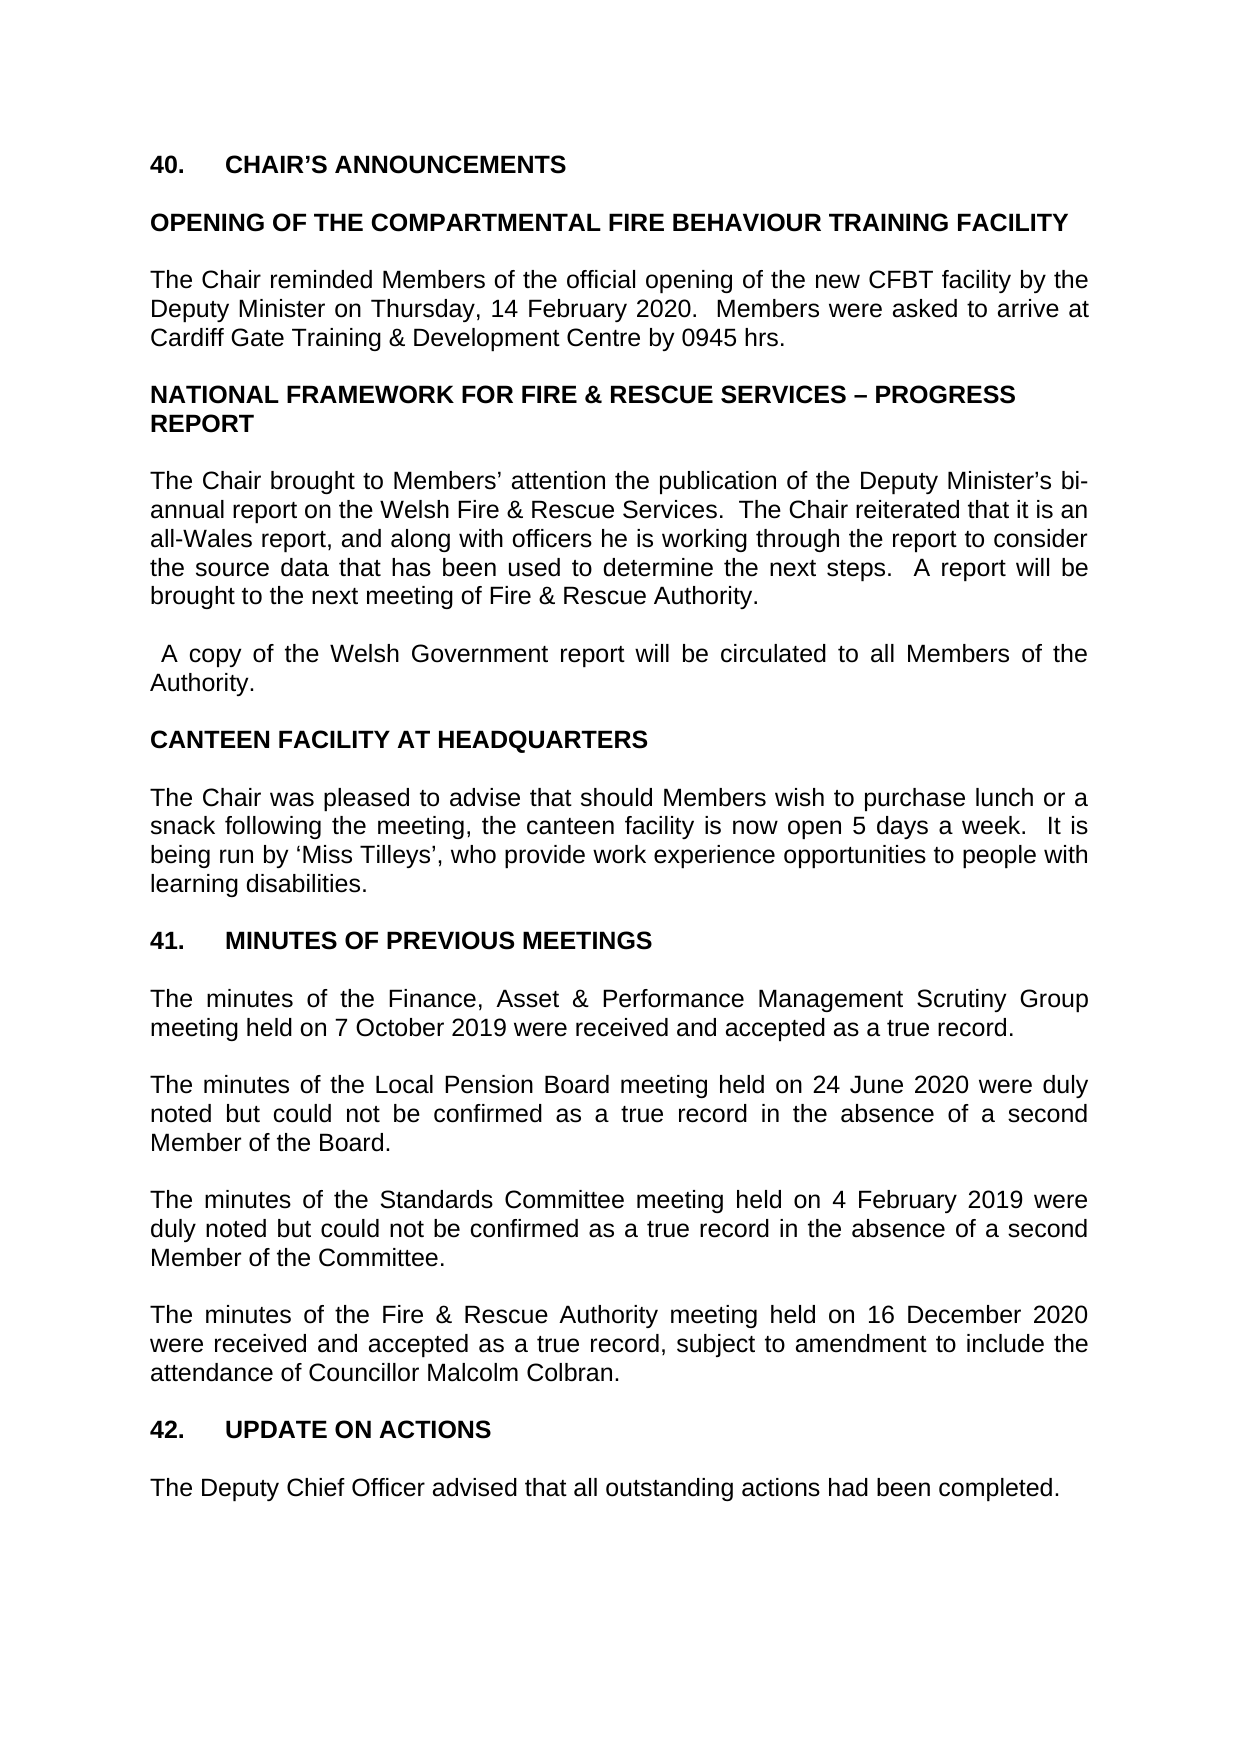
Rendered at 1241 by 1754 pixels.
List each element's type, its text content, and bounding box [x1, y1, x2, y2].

text 40. CHAIR’S ANNOUNCEMENTS [150, 150, 1090, 179]
text CANTEEN FACILITY AT HEADQUARTERS [150, 725, 1090, 754]
text The minutes of the Finance, Asset & Performance Management Scrutiny Group meeting held on 7 October 2019 were received and accepted as a true record. [150, 984, 1090, 1041]
text The Chair brought to Members’ attention the publication of the Deputy Minister’s bi-annual report on the Welsh Fire & Rescue Services. The Chair reiterated that it is an all-Wales report, and along with officers he is working through the report to consider the source data that has been used to determine the next steps. A report will be brought to the next meeting of Fire & Rescue Authority. [150, 466, 1090, 610]
text OPENING OF THE COMPARTMENTAL FIRE BEHAVIOUR TRAINING FACILITY [150, 207, 1090, 236]
text 41. MINUTES OF PREVIOUS MEETINGS [150, 926, 1090, 955]
text The minutes of the Local Pension Board meeting held on 24 June 2020 were duly noted but could not be confirmed as a true record in the absence of a second Member of the Board. [150, 1070, 1090, 1156]
text The Deputy Chief Officer advised that all outstanding actions had been completed. [150, 1472, 1090, 1501]
text A copy of the Welsh Government report will be circulated to all Members of the Authority. [150, 639, 1090, 696]
text The Chair was pleased to advise that should Members wish to purchase lunch or a snack following the meeting, the canteen facility is now open 5 days a week. It is being run by ‘Miss Tilleys’, who provide work experience opportunities to people with learning disabilities. [150, 782, 1090, 897]
text The Chair reminded Members of the official opening of the new CFBT facility by the Deputy Minister on Thursday, 14 February 2020. Members were asked to arrive at Cardiff Gate Training & Development Centre by 0945 hrs. [150, 265, 1090, 351]
text The minutes of the Standards Committee meeting held on 4 February 2019 were duly noted but could not be confirmed as a true record in the absence of a second Member of the Committee. [150, 1185, 1090, 1271]
text 42. UPDATE ON ACTIONS [150, 1415, 1090, 1444]
text NATIONAL FRAMEWORK FOR FIRE & RESCUE SERVICES – PROGRESS REPORT [150, 380, 1090, 437]
text The minutes of the Fire & Rescue Authority meeting held on 16 December 2020 were received and accepted as a true record, subject to amendment to include the attendance of Councillor Malcolm Colbran. [150, 1300, 1090, 1386]
